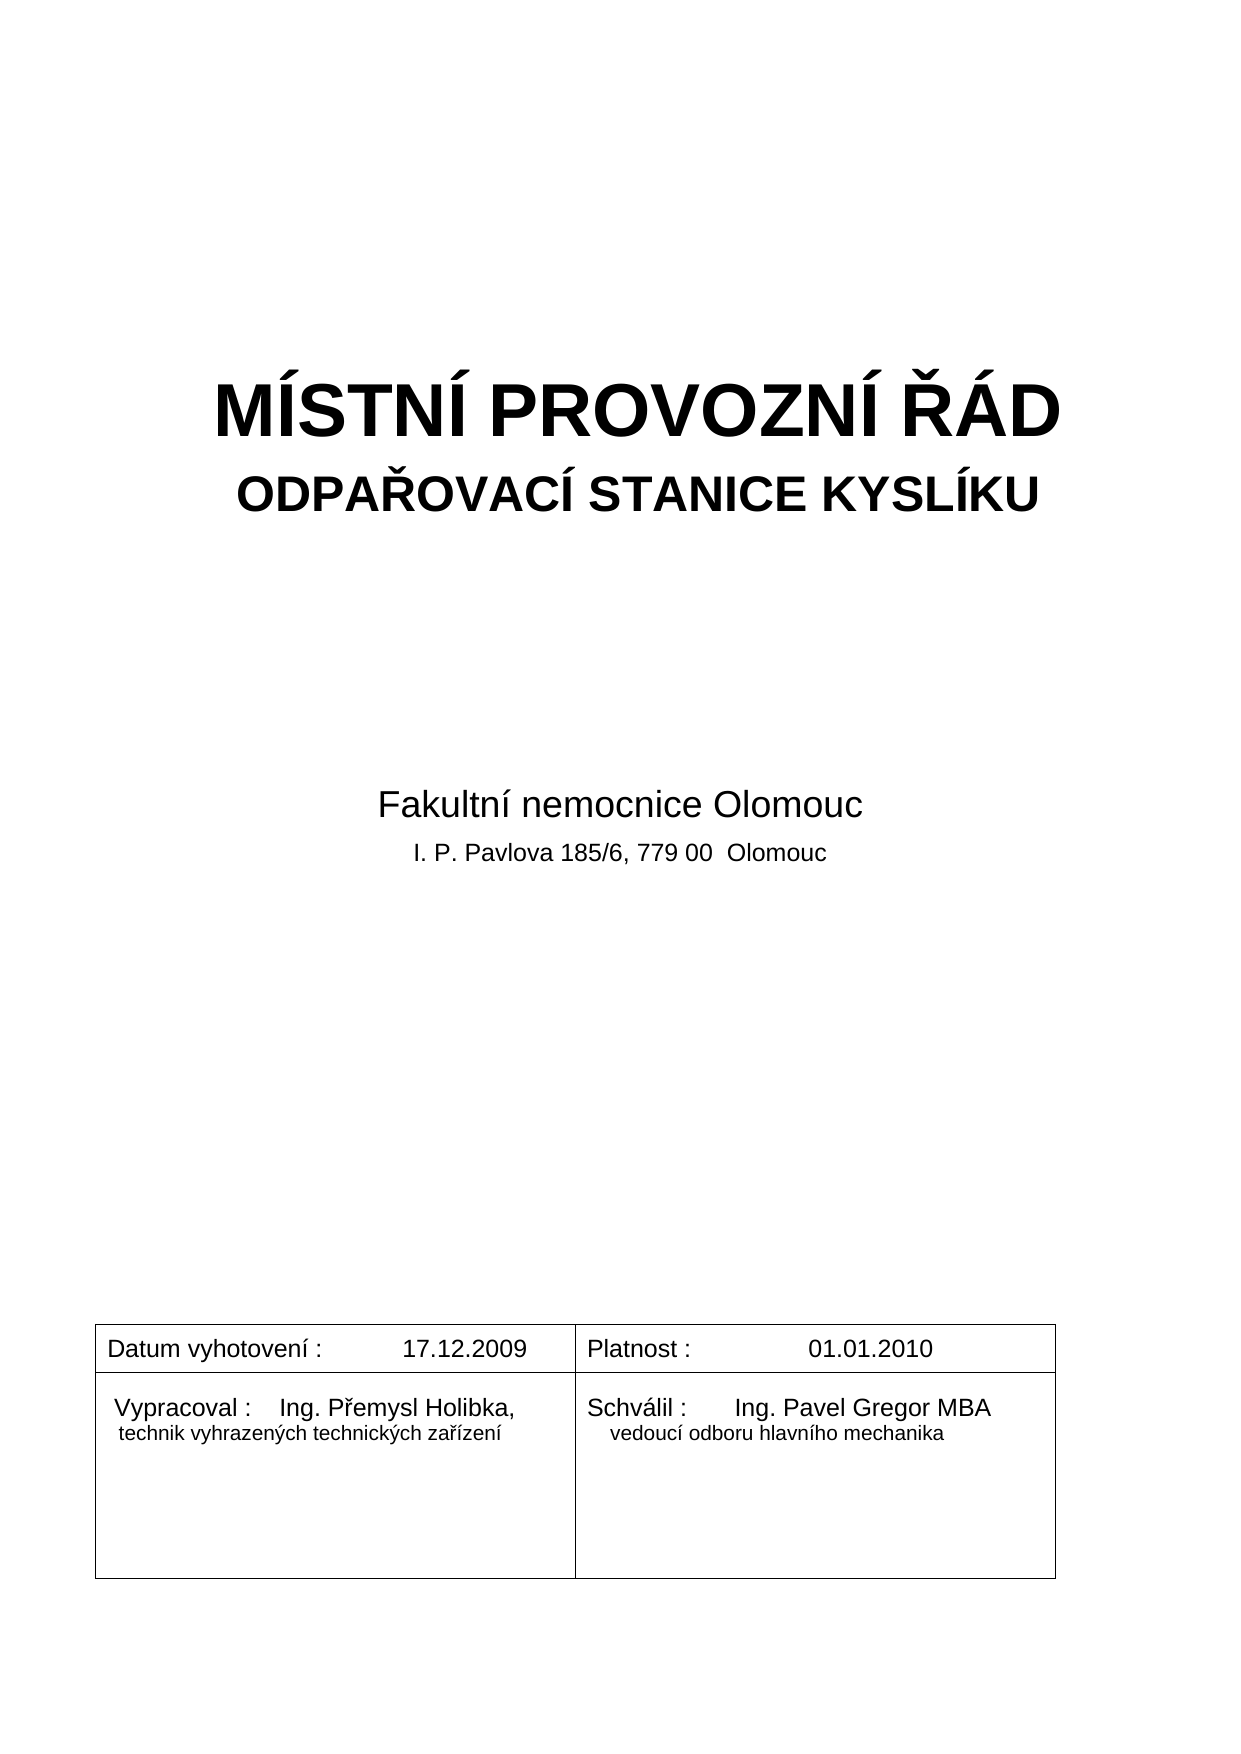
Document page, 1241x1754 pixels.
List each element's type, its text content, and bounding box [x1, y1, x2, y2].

text Odpařovací stanice kyslíku [155, 464, 1122, 522]
table_cell Vypracoval : Ing. Přemysl Holibka, technik vyhrazených technických zařízení [96, 1373, 575, 1578]
text Místní provozní řád [155, 366, 1122, 452]
table_header Platnost : 01.01.2010 [576, 1325, 1055, 1372]
text I. P. Pavlova 185/6, 779 00 Olomouc [118, 838, 1122, 866]
table_header Datum vyhotovení : 17.12.2009 [96, 1325, 575, 1372]
text Fakultní nemocnice Olomouc [118, 782, 1122, 825]
table_cell Schválil : Ing. Pavel Gregor MBA vedoucí odboru hlavního mechanika [576, 1373, 1055, 1578]
